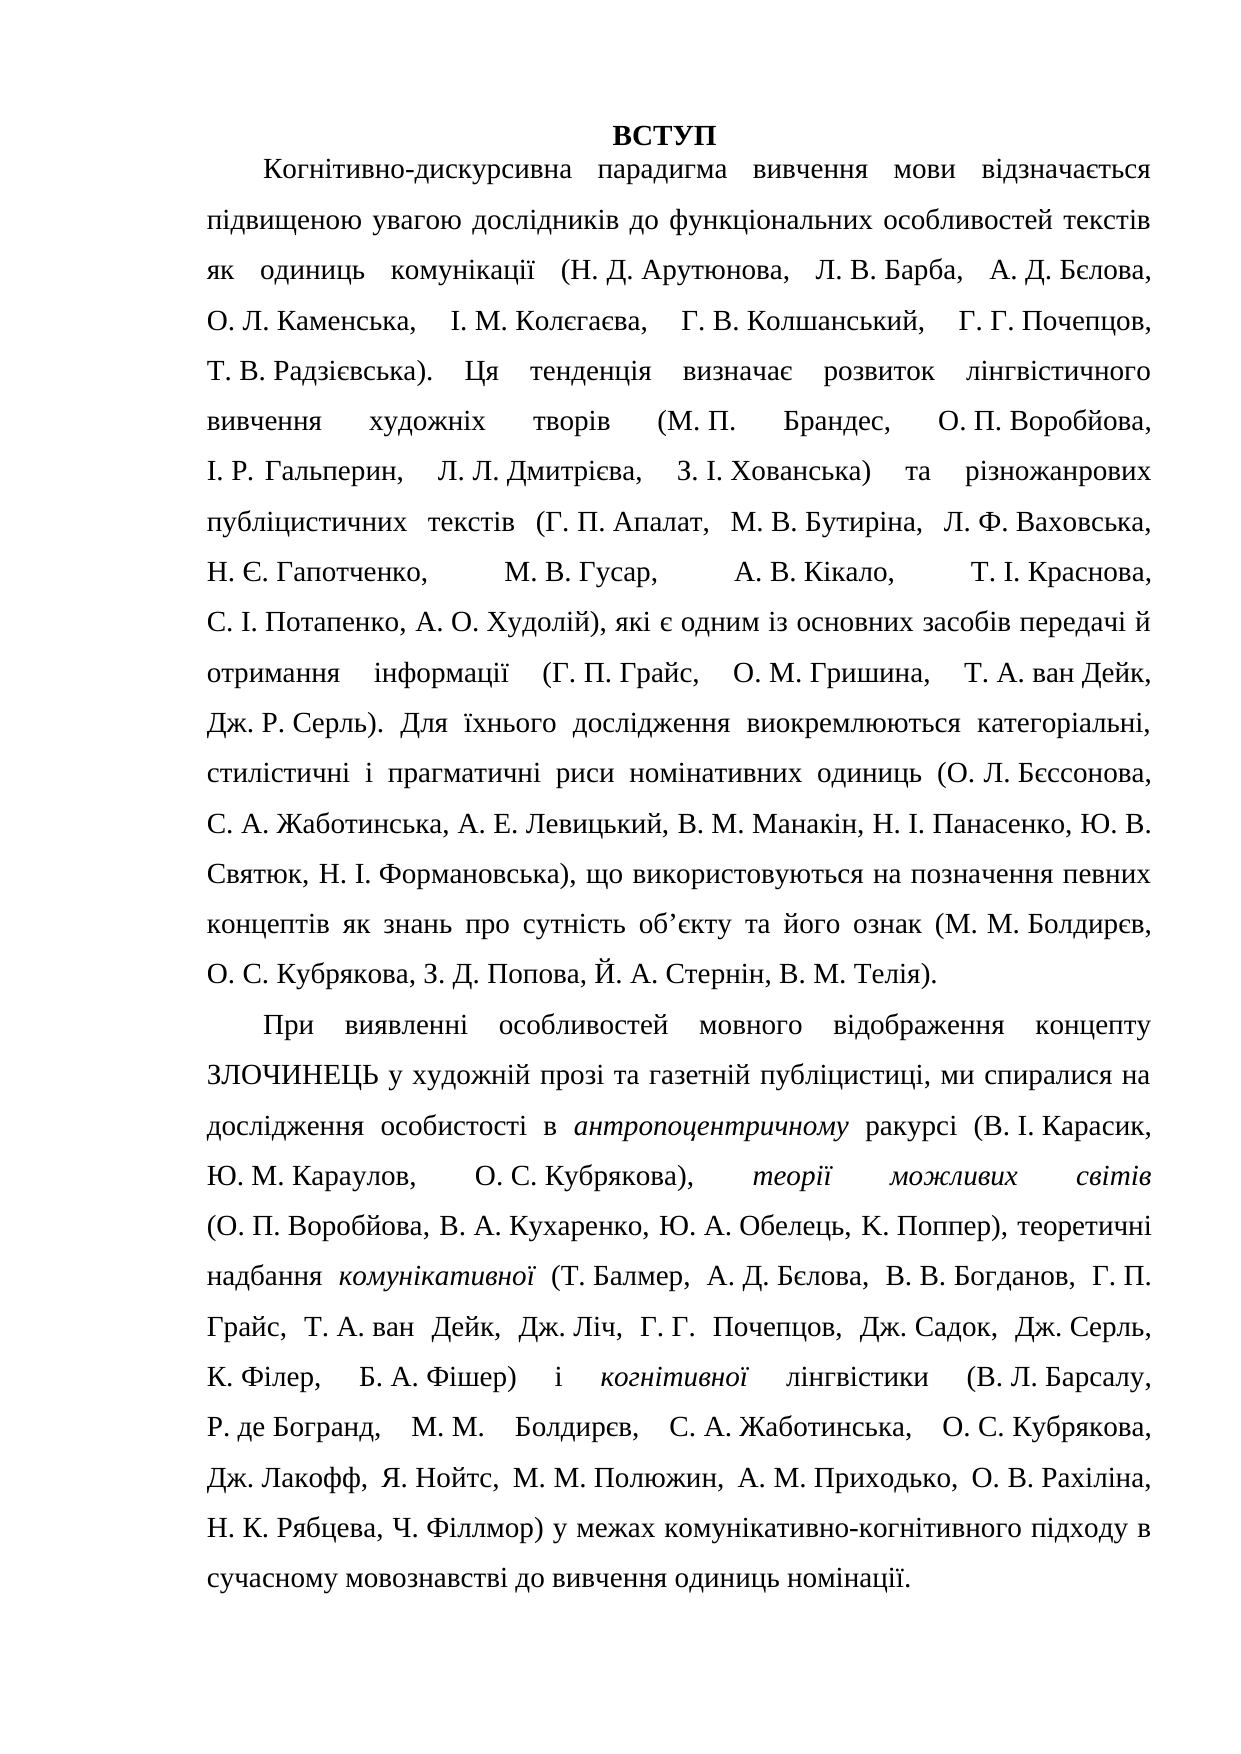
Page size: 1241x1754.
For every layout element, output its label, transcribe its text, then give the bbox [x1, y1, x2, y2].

text При виявленні особливостей мовного відображення концепту ЗЛОЧИНЕЦЬ у художній прозі та газетній публіцистиці, ми спиралися на дослідження особистості в антропоцентричному ракурсі (В. І. Карасик, Ю. М. Караулов, О. С. Кубрякова), теорії можливих світів (О. П. Воробйова, В. А. Кухаренко, Ю. А. Обелець, K. Поппер), теоретичні надбання комунікативної (Т. Балмер, А. Д. Бєлова, В. В. Богданов, Г. П. Грайс, Т. А. ван Дейк, Дж. Ліч, Г. Г. Почепцов, Дж. Садок, Дж. Серль, К. Філер, Б. А. Фішер) і когнітивної лінгвістики (В. Л. Барсалу, Р. де Богранд, М. М. Болдирєв, С. А. Жаботинська, О. С. Кубрякова, Дж. Лакофф, Я. Нойтс, М. М. Полюжин, А. М. Приходько, О. В. Рахіліна, Н. К. Рябцева, Ч. Філлмор) у межах комунікативно-когнітивного підходу в сучасному мовознавстві до вивчення одиниць номінації. [207, 1007, 1152, 1594]
text Когнітивно-дискурсивна парадигма вивчення мови відзначається підвищеною увагою дослідників до функціональних особливостей текстів як одиниць комунікації (Н. Д. Арутюнова, Л. В. Барба, А. Д. Бєлова, О. Л. Каменська, І. М. Колєгаєва, Г. В. Колшанський, Г. Г. Почепцов, Т. В. Радзієвська). Ця тенденція визначає розвиток лінгвістичного вивчення художніх творів (М. П. Брандес, О. П. Воробйова, І. Р. Гальперин, Л. Л. Дмитрієва, З. І. Хованська) та різножанрових публіцистичних текстів (Г. П. Апалат, М. В. Бутиріна, Л. Ф. Ваховська, Н. Є. Гапотченко, М. В. Гусар, А. В. Кікало, Т. І. Краснова, С. І. Потапенко, А. О. Худолій), які є одним із основних засобів передачі й отримання інформації (Г. П. Грайс, О. М. Гришина, Т. А. ван Дейк, Дж. Р. Серль). Для їхнього дослідження виокремлюються категоріальні, стилістичні і прагматичні риси номінативних одиниць (О. Л. Бєссонова, С. А. Жаботинська, А. Е. Левицький, В. М. Манакін, Н. І. Панасенко, Ю. В. Святюк, Н. І. Формановська), що використовуються на позначення певних концептів як знань про сутність об’єкту та його ознак (М. М. Болдирєв, О. С. Кубрякова, З. Д. Попова, Й. А. Стернін, В. М. Телія). [207, 152, 1152, 990]
text ВСТУП [177, 118, 1152, 152]
